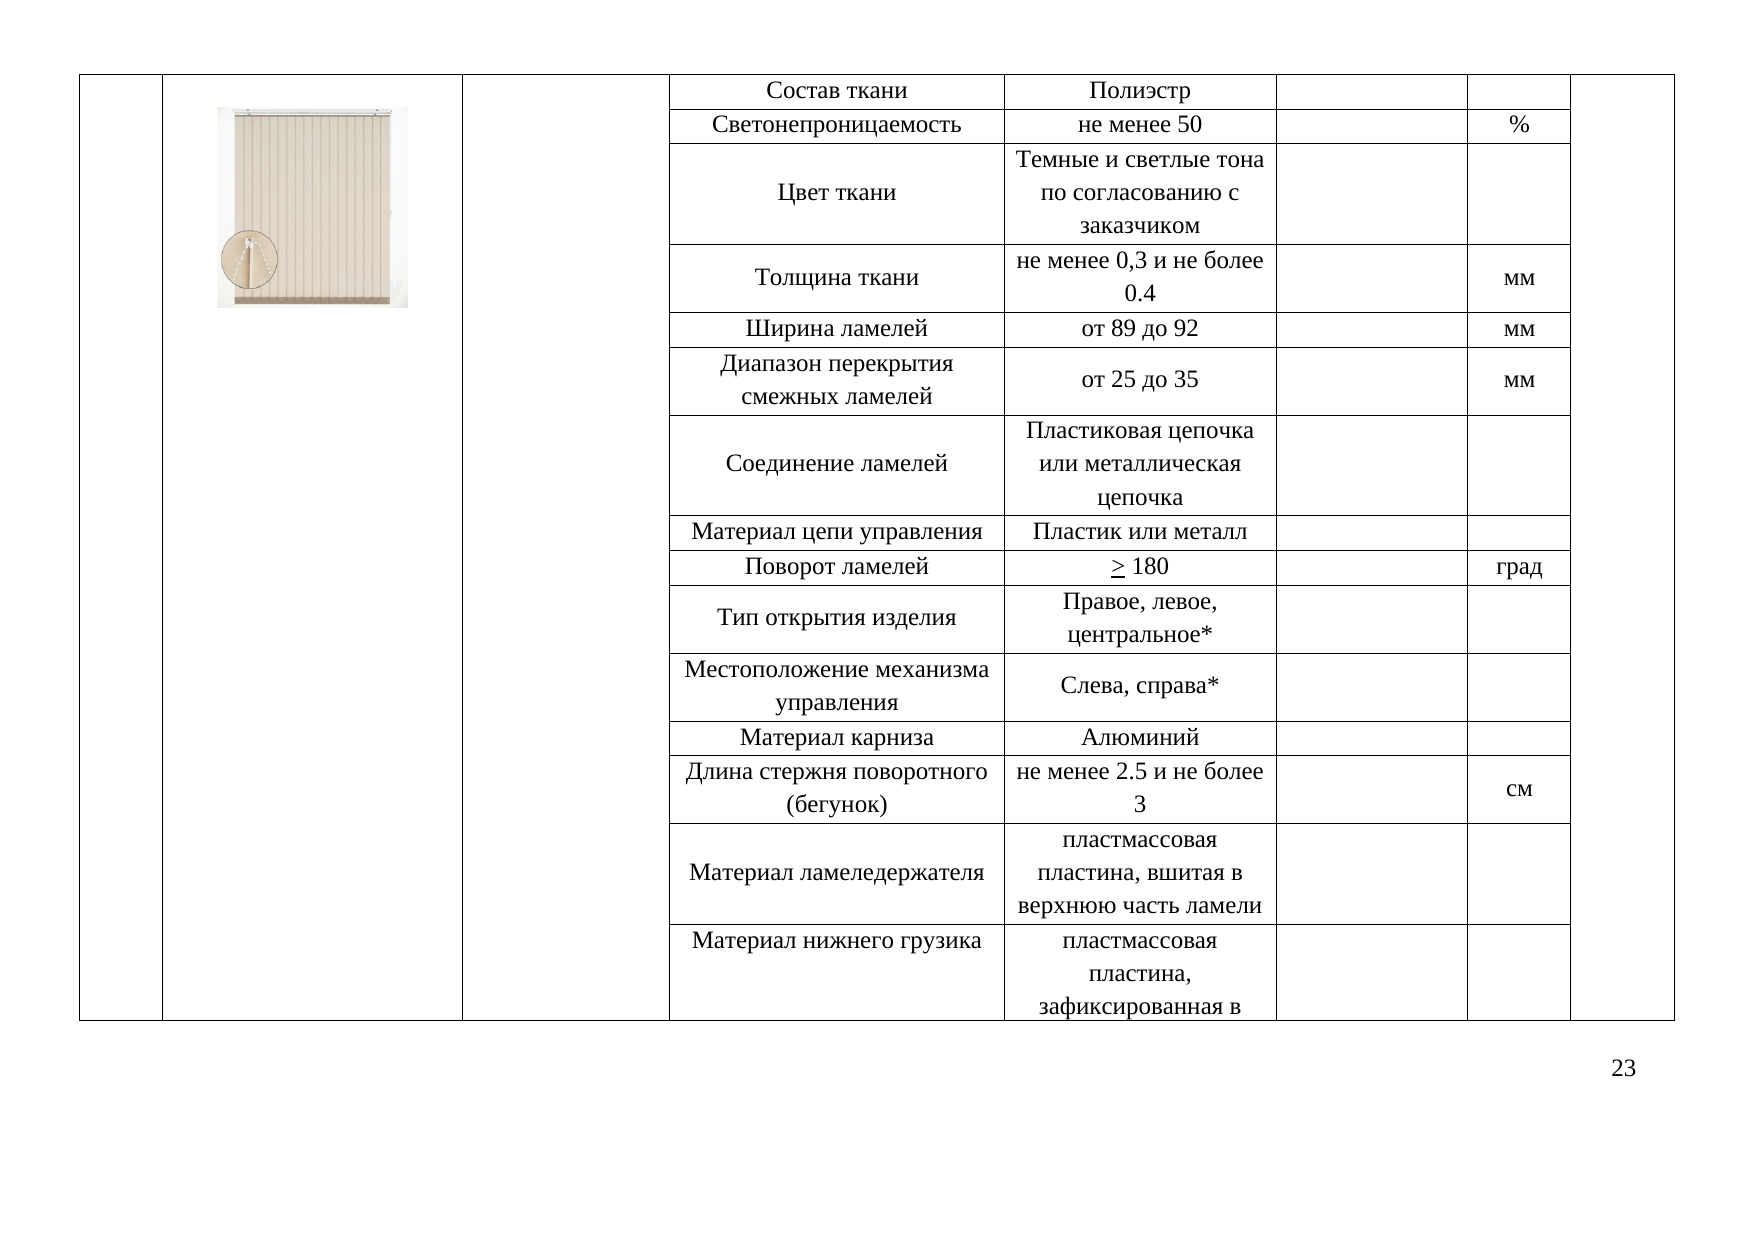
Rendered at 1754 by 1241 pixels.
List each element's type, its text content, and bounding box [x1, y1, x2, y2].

table_cell [1468, 654, 1570, 721]
table_cell Материал карниза [670, 722, 1004, 755]
table_cell Правое, левое, центральное* [1005, 586, 1276, 653]
table_cell [1277, 75, 1467, 108]
table_cell Диапазон перекрытия смежных ламелей [670, 348, 1004, 414]
table_cell не менее 2.5 и не более 3 [1005, 756, 1276, 823]
table_cell % [1468, 110, 1570, 143]
table_cell Материал ламеледержателя [670, 824, 1004, 924]
table_cell Пластик или металл [1005, 516, 1276, 550]
table_cell Пластиковая цепочка или металлическая цепочка [1005, 416, 1276, 515]
table_cell [1277, 416, 1467, 515]
table_cell пластмассовая пластина, вшитая в верхнюю часть ламели [1005, 824, 1276, 924]
table_cell [1277, 824, 1467, 924]
table_cell [1277, 313, 1467, 347]
table_cell Слева, справа* [1005, 654, 1276, 721]
table_cell мм [1468, 313, 1570, 347]
table_cell Ширина ламелей [670, 313, 1004, 347]
table_cell Темные и светлые тона по согласованию с заказчиком [1005, 144, 1276, 244]
table_cell Толщина ткани [670, 245, 1004, 312]
table_cell [1468, 925, 1570, 1020]
table_cell [1277, 144, 1467, 244]
table_cell Состав ткани [670, 75, 1004, 108]
picture [217, 107, 408, 308]
table_cell Полиэстр [1005, 75, 1276, 108]
table_cell [1277, 245, 1467, 312]
table_cell Местоположение механизма управления [670, 654, 1004, 721]
table_cell [1468, 416, 1570, 515]
table_cell [1277, 586, 1467, 653]
table_cell [1468, 586, 1570, 653]
table_cell Соединение ламелей [670, 416, 1004, 515]
table_cell [1277, 551, 1467, 585]
table_cell мм [1468, 348, 1570, 414]
table_cell [1277, 925, 1467, 1020]
table_cell Тип открытия изделия [670, 586, 1004, 653]
table_cell град [1468, 551, 1570, 585]
table_cell от 89 до 92 [1005, 313, 1276, 347]
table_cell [670, 925, 1004, 1020]
table_cell [1277, 348, 1467, 414]
table_cell [1277, 654, 1467, 721]
table_cell [1277, 756, 1467, 823]
table_cell не менее 50 [1005, 110, 1276, 143]
table_cell от 25 до 35 [1005, 348, 1276, 414]
table_cell [1277, 516, 1467, 550]
table_cell > 180 [1005, 551, 1276, 585]
table_cell [1468, 824, 1570, 924]
table_cell [1468, 516, 1570, 550]
table_cell см [1468, 756, 1570, 823]
table_cell [1468, 75, 1570, 108]
table_cell Материал цепи управления [670, 516, 1004, 550]
table_cell [1277, 110, 1467, 143]
table_cell Алюминий [1005, 722, 1276, 755]
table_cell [1005, 925, 1276, 1020]
table_cell не менее 0,3 и не более 0.4 [1005, 245, 1276, 312]
table_cell мм [1468, 245, 1570, 312]
table_cell Светонепроницаемость [670, 110, 1004, 143]
table_cell [1468, 722, 1570, 755]
table_cell Поворот ламелей [670, 551, 1004, 585]
table_cell [1277, 722, 1467, 755]
table_cell Цвет ткани [670, 144, 1004, 244]
table_cell [1468, 144, 1570, 244]
table_cell Длина стержня поворотного (бегунок) [670, 756, 1004, 823]
